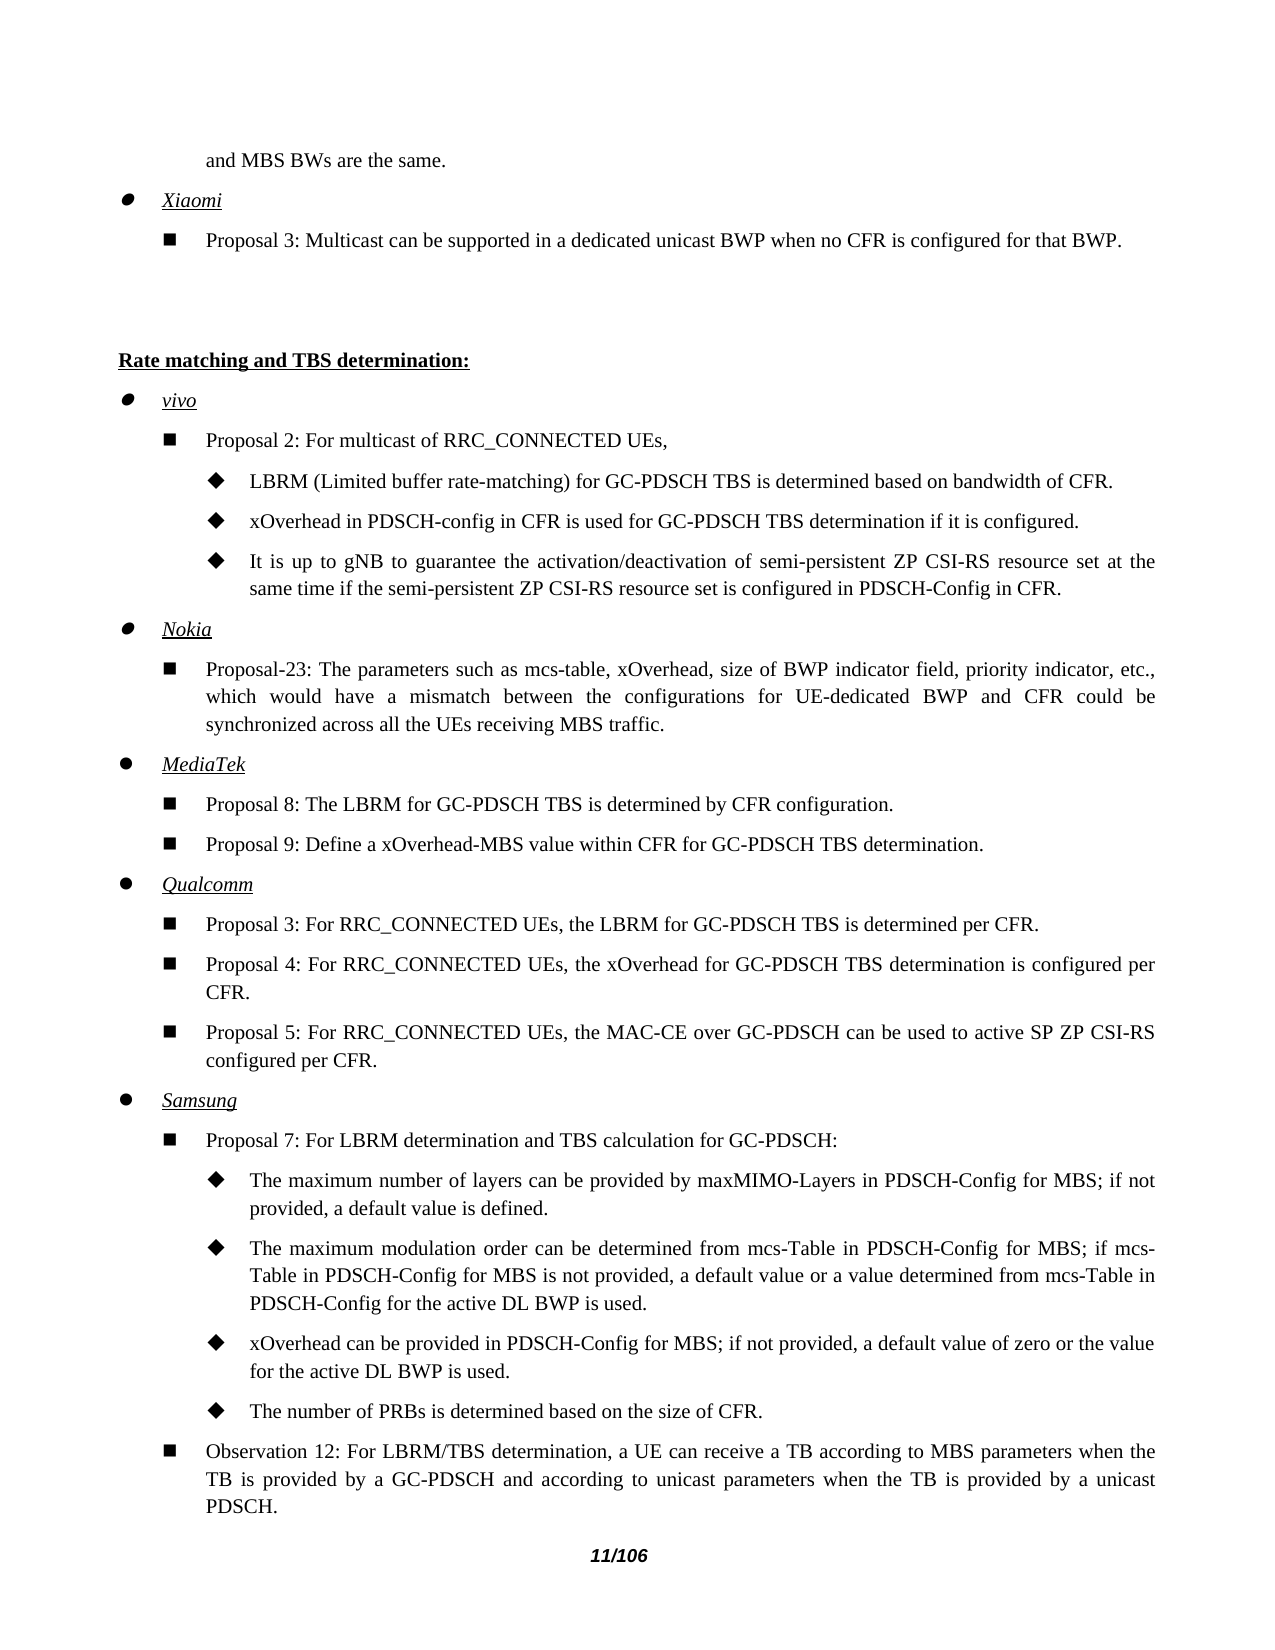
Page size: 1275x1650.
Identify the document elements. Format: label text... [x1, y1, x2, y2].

list Proposal 8: The LBRM for GC-PDSCH TBS is determined by CFR configuration. [162, 792, 1157, 816]
list Proposal 3: Multicast can be supported in a dedicated unicast BWP when no CFR is configured for that BWP. [162, 228, 1157, 252]
list Samsung [118, 1088, 1157, 1112]
list Qualcomm [118, 872, 1157, 896]
list The maximum number of layers can be provided by maxMIMO-Layers in PDSCH-Config for MBS; if not provided, a default value is defined. [206, 1168, 1157, 1220]
list Observation 12: For LBRM/TBS determination, a UE can receive a TB according to MBS parameters when the TB is provided by a GC-PDSCH and according to unicast parameters when the TB is provided by a unicast PDSCH. [162, 1439, 1157, 1518]
list The number of PRBs is determined based on the size of CFR. [206, 1399, 1157, 1423]
list Proposal 7: For LBRM determination and TBS calculation for GC-PDSCH: [162, 1128, 1157, 1152]
list Proposal 2: For multicast of RRC_CONNECTED UEs, [162, 428, 1157, 452]
list Xiaomi [118, 188, 1157, 212]
list MediaTek [118, 752, 1157, 776]
list xOverhead can be provided in PDSCH-Config for MBS; if not provided, a default value of zero or the value for the active DL BWP is used. [206, 1331, 1157, 1383]
list Proposal 4: For RRC_CONNECTED UEs, the xOverhead for GC-PDSCH TBS determination is configured per CFR. [162, 952, 1157, 1004]
list It is up to gNB to guarantee the activation/deactivation of semi-persistent ZP CSI-RS resource set at the same time if the semi-persistent ZP CSI-RS resource set is configured in PDSCH-Config in CFR. [206, 549, 1157, 600]
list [162, 148, 1157, 172]
list The maximum modulation order can be determined from mcs-Table in PDSCH-Config for MBS; if mcs-Table in PDSCH-Config for MBS is not provided, a default value or a value determined from mcs-Table in PDSCH-Config for the active DL BWP is used. [206, 1236, 1157, 1315]
text Rate matching and TBS determination: [118, 348, 1157, 372]
list vivo [118, 388, 1157, 412]
list LBRM (Limited buffer rate-matching) for GC-PDSCH TBS is determined based on bandwidth of CFR. [206, 468, 1157, 493]
list Proposal 5: For RRC_CONNECTED UEs, the MAC-CE over GC-PDSCH can be used to active SP ZP CSI-RS configured per CFR. [162, 1020, 1157, 1072]
list Proposal 9: Define a xOverhead-MBS value within CFR for GC-PDSCH TBS determination. [162, 832, 1157, 856]
list Proposal 3: For RRC_CONNECTED UEs, the LBRM for GC-PDSCH TBS is determined per CFR. [162, 912, 1157, 936]
list Nokia [118, 616, 1157, 641]
list Proposal-23: The parameters such as mcs-table, xOverhead, size of BWP indicator field, priority indicator, etc., which would have a mismatch between the configurations for UE-dedicated BWP and CFR could be synchronized across all the UEs receiving MBS traffic. [162, 657, 1157, 736]
list xOverhead in PDSCH-config in CFR is used for GC-PDSCH TBS determination if it is configured. [206, 509, 1157, 533]
